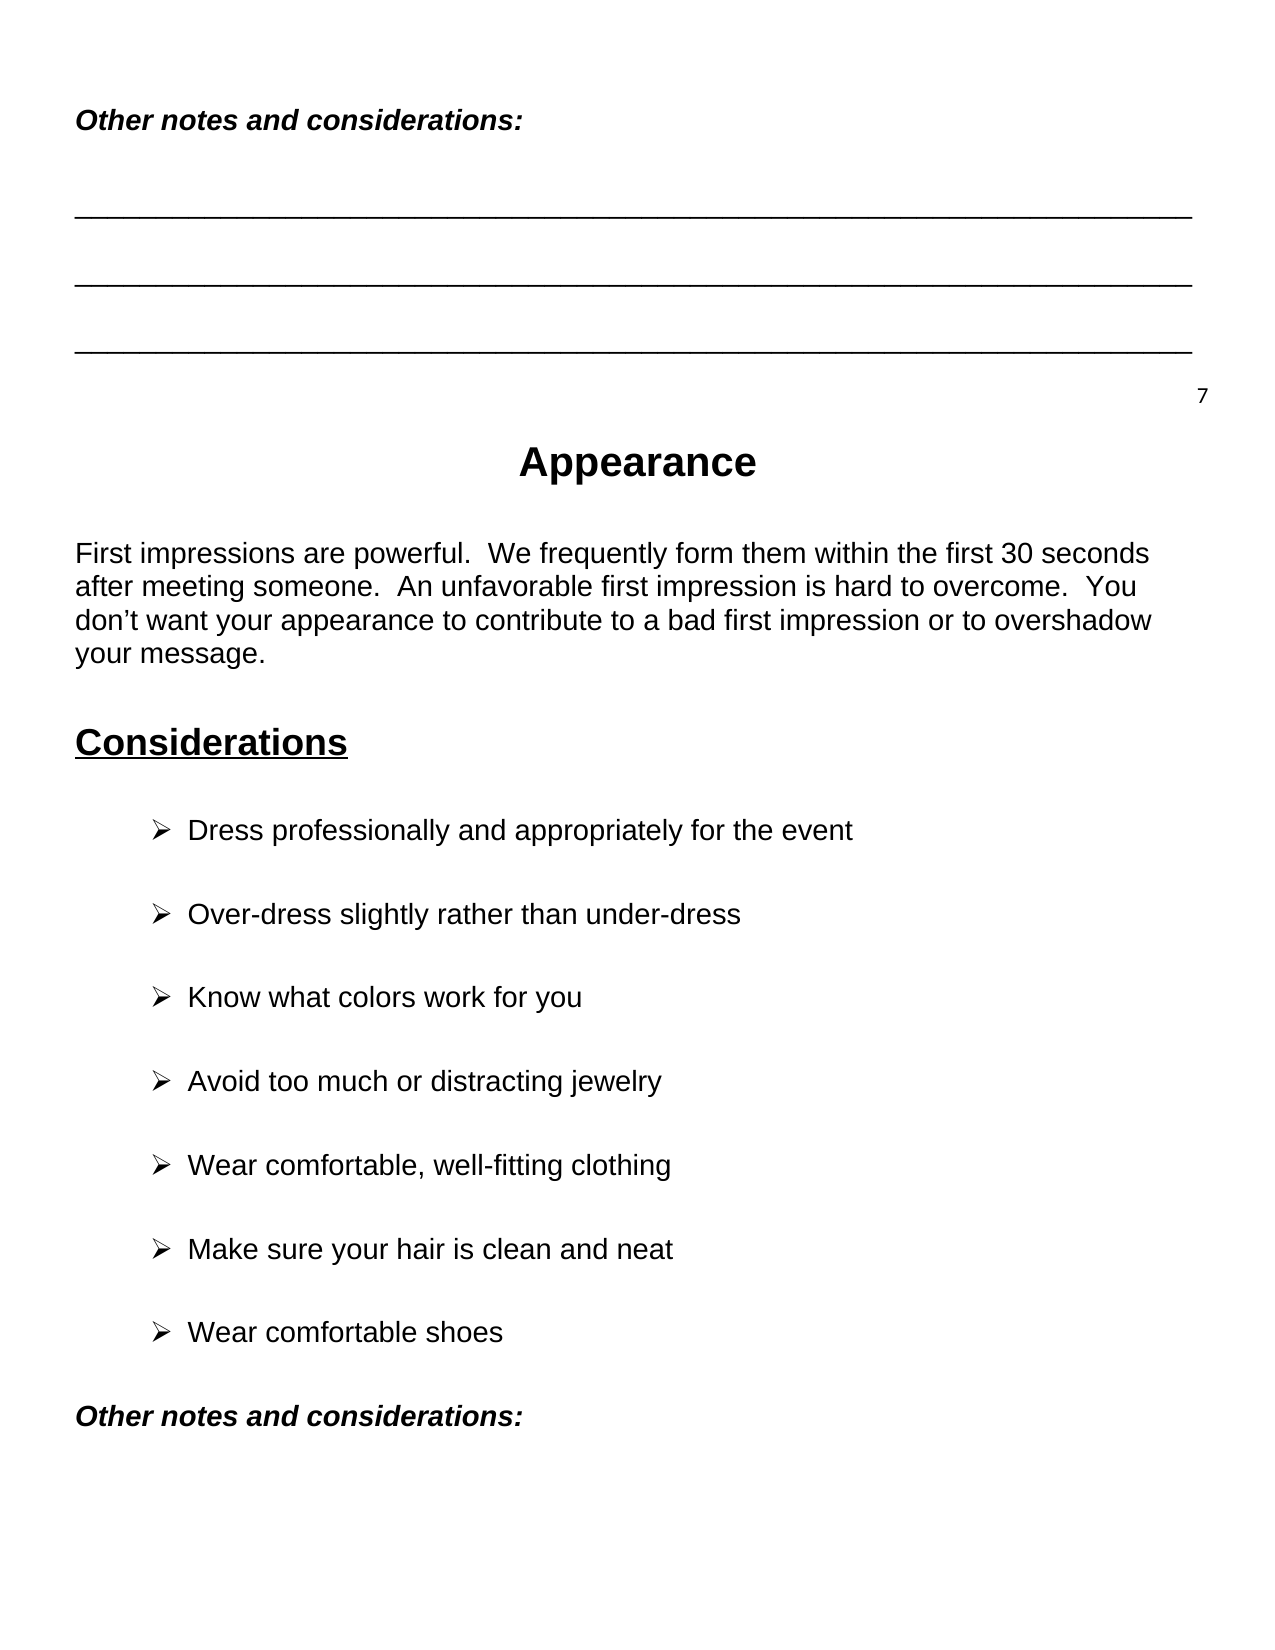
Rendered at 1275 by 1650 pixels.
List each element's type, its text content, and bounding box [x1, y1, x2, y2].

list Dress professionally and appropriately for the event [150, 813, 1200, 847]
text Other notes and considerations: [75, 103, 1200, 137]
list Wear comfortable, well-fitting clothing [150, 1148, 1200, 1182]
text _______________________________________________________________________________________________________________________________________________________________________________________________________________ [75, 187, 1200, 354]
list Wear comfortable shoes [150, 1316, 1200, 1349]
text Appearance [75, 438, 1200, 486]
list Make sure your hair is clean and neat [150, 1232, 1200, 1266]
list Avoid too much or distracting jewelry [150, 1064, 1200, 1098]
text Considerations [75, 720, 1200, 763]
text Other notes and considerations: [75, 1399, 1200, 1433]
list Know what colors work for you [150, 981, 1200, 1014]
text First impressions are powerful. We frequently form them within the first 30 seconds after meeting someone. An unfavorable first impression is hard to overcome. You don’t want your appearance to contribute to a bad first impression or to overshadow your message. [75, 536, 1200, 670]
list Over-dress slightly rather than under-dress [150, 897, 1200, 931]
